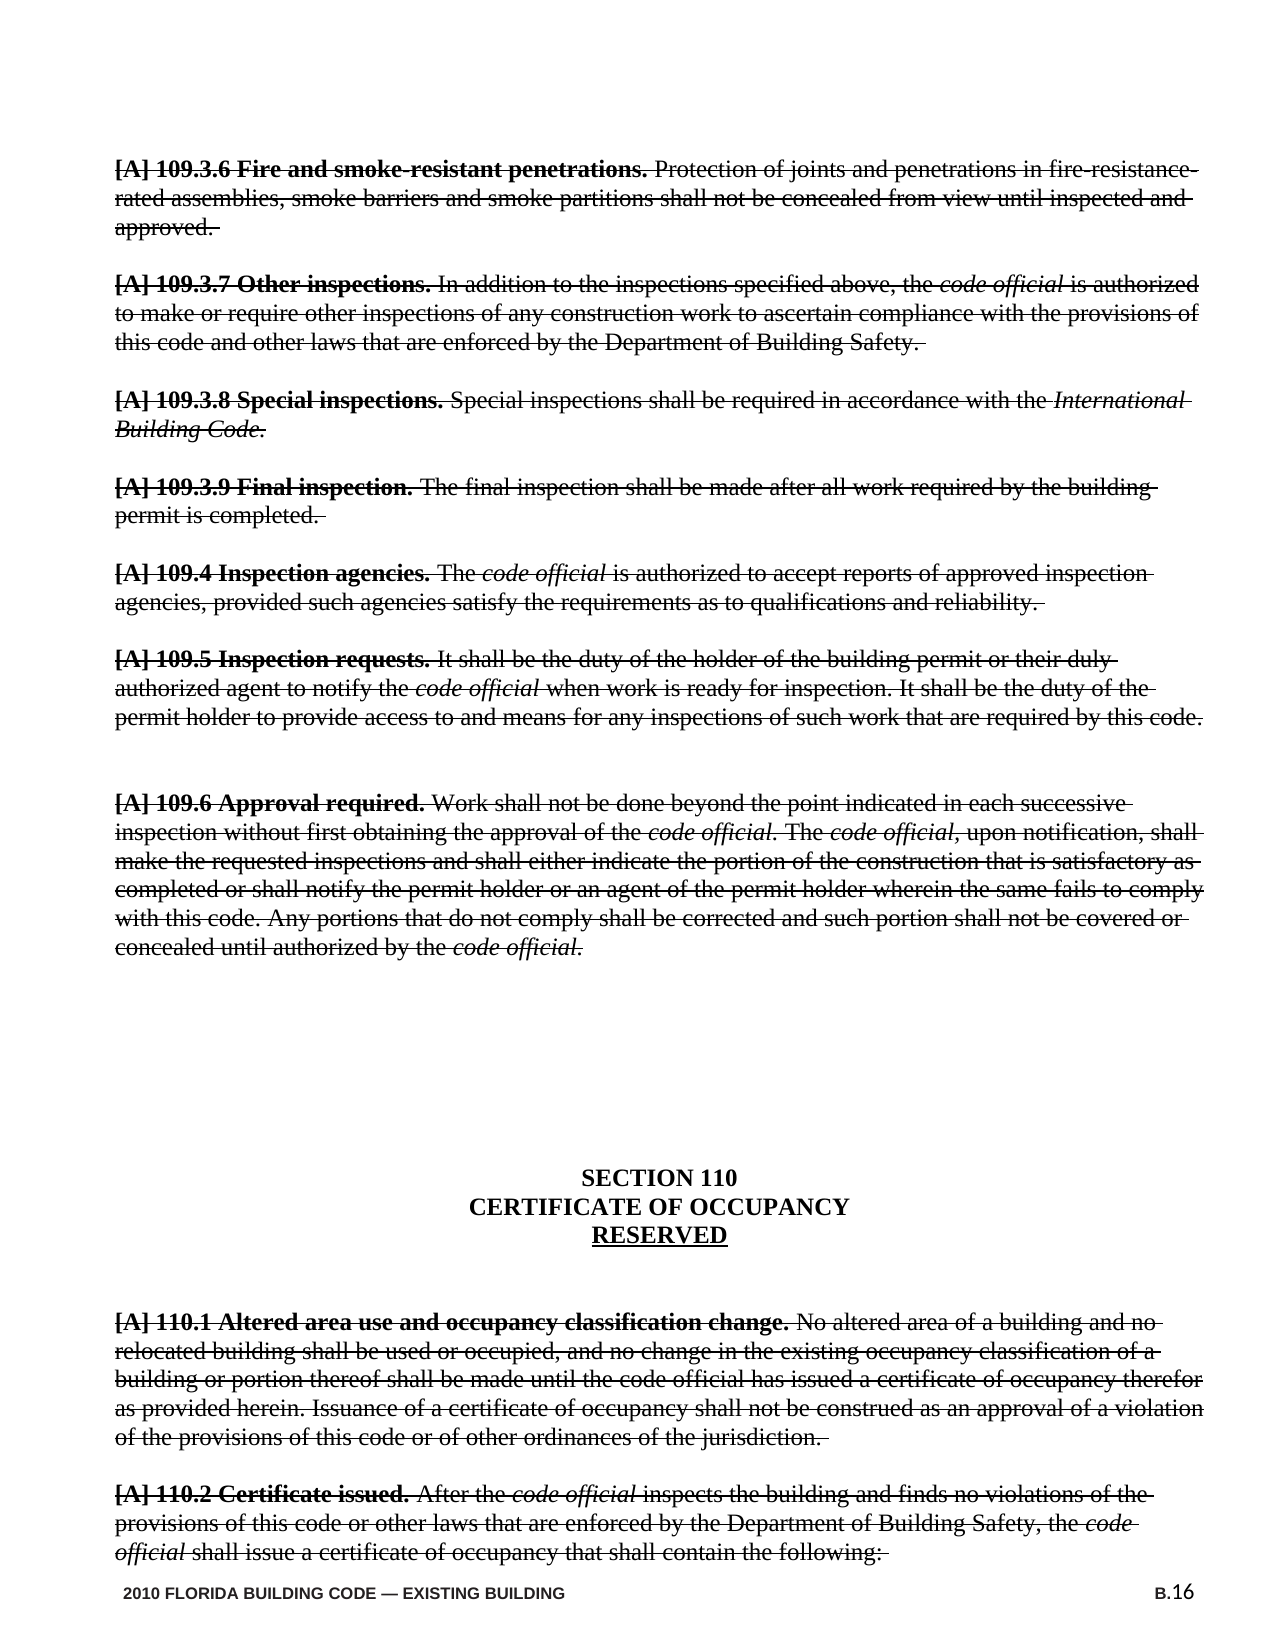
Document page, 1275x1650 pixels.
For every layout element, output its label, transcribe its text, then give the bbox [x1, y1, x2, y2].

text [A] 109.3.8 Special inspections. Special inspections shall be required in accordance with the International Building Code. [114, 385, 1204, 442]
text [A] 109.3.7 Other inspections. In addition to the inspections specified above, the code official is authorized to make or require other inspections of any construction work to ascertain compliance with the provisions of this code and other laws that are enforced by the Department of Building Safety. [114, 269, 1204, 356]
text [A] 110.1 Altered area use and occupancy classification change. No altered area of a building and no relocated building shall be used or occupied, and no change in the existing occupancy classification of a building or portion thereof shall be made until the code official has issued a certificate of occupancy therefor as provided herein. Issuance of a certificate of occupancy shall not be construed as an approval of a violation of the provisions of this code or of other ordinances of the jurisdiction. [A] 110.2 Certificate issued. After the code official inspects the building and finds no violations of the provisions of this code or other laws that are enforced by the Department of Building Safety, the code official shall issue a certificate of occupancy that shall contain the following: [114, 1410, 1204, 1566]
text [A] 109.4 Inspection agencies. The code official is authorized to accept reports of approved inspection agencies, provided such agencies satisfy the requirements as to qualifications and reliability. [A] 109.5 Inspection requests. It shall be the duty of the holder of the building permit or their duly authorized agent to notify the code official when work is ready for inspection. It shall be the duty of the permit holder to provide access to and means for any inspections of such work that are required by this code. [A] 109.6 Approval required. Work shall not be done beyond the point indicated in each successive inspection without first obtaining the approval of the code official. The code official, upon notification, shall make the requested inspections and shall either indicate the portion of the construction that is satisfactory as completed or shall notify the permit holder or an agent of the permit holder wherein the same fails to comply with this code. Any portions that do not comply shall be corrected and such portion shall not be covered or concealed until authorized by the code official. [114, 558, 1204, 833]
text SECTION 110 [114, 1163, 1204, 1192]
text RESERVED [114, 1220, 1204, 1278]
text [A] 109.4 Inspection agencies. The code official is authorized to accept reports of approved inspection agencies, provided such agencies satisfy the requirements as to qualifications and reliability. [A] 109.5 Inspection requests. It shall be the duty of the holder of the building permit or their duly authorized agent to notify the code official when work is ready for inspection. It shall be the duty of the permit holder to provide access to and means for any inspections of such work that are required by this code. [A] 109.6 Approval required. Work shall not be done beyond the point indicated in each successive inspection without first obtaining the approval of the code official. The code official, upon notification, shall make the requested inspections and shall either indicate the portion of the construction that is satisfactory as completed or shall notify the permit holder or an agent of the permit holder wherein the same fails to comply with this code. Any portions that do not comply shall be corrected and such portion shall not be covered or concealed until authorized by the code official. [114, 891, 1204, 961]
text [A] 109.3.9 Final inspection. The final inspection shall be made after all work required by the building permit is completed. [114, 472, 1204, 529]
text [A] 109.3.6 Fire and smoke-resistant penetrations. Protection of joints and penetrations in fire-resistance-rated assemblies, smoke barriers and smoke partitions shall not be concealed from view until inspected and approved. [114, 154, 1204, 240]
text CERTIFICATE OF OCCUPANCY [114, 1192, 1204, 1220]
text [A] 110.1 Altered area use and occupancy classification change. No altered area of a building and no relocated building shall be used or occupied, and no change in the existing occupancy classification of a building or portion thereof shall be made until the code official has issued a certificate of occupancy therefor as provided herein. Issuance of a certificate of occupancy shall not be construed as an approval of a violation of the provisions of this code or of other ordinances of the jurisdiction. [A] 110.2 Certificate issued. After the code official inspects the building and finds no violations of the provisions of this code or other laws that are enforced by the Department of Building Safety, the code official shall issue a certificate of occupancy that shall contain the following: [114, 1307, 1204, 1409]
